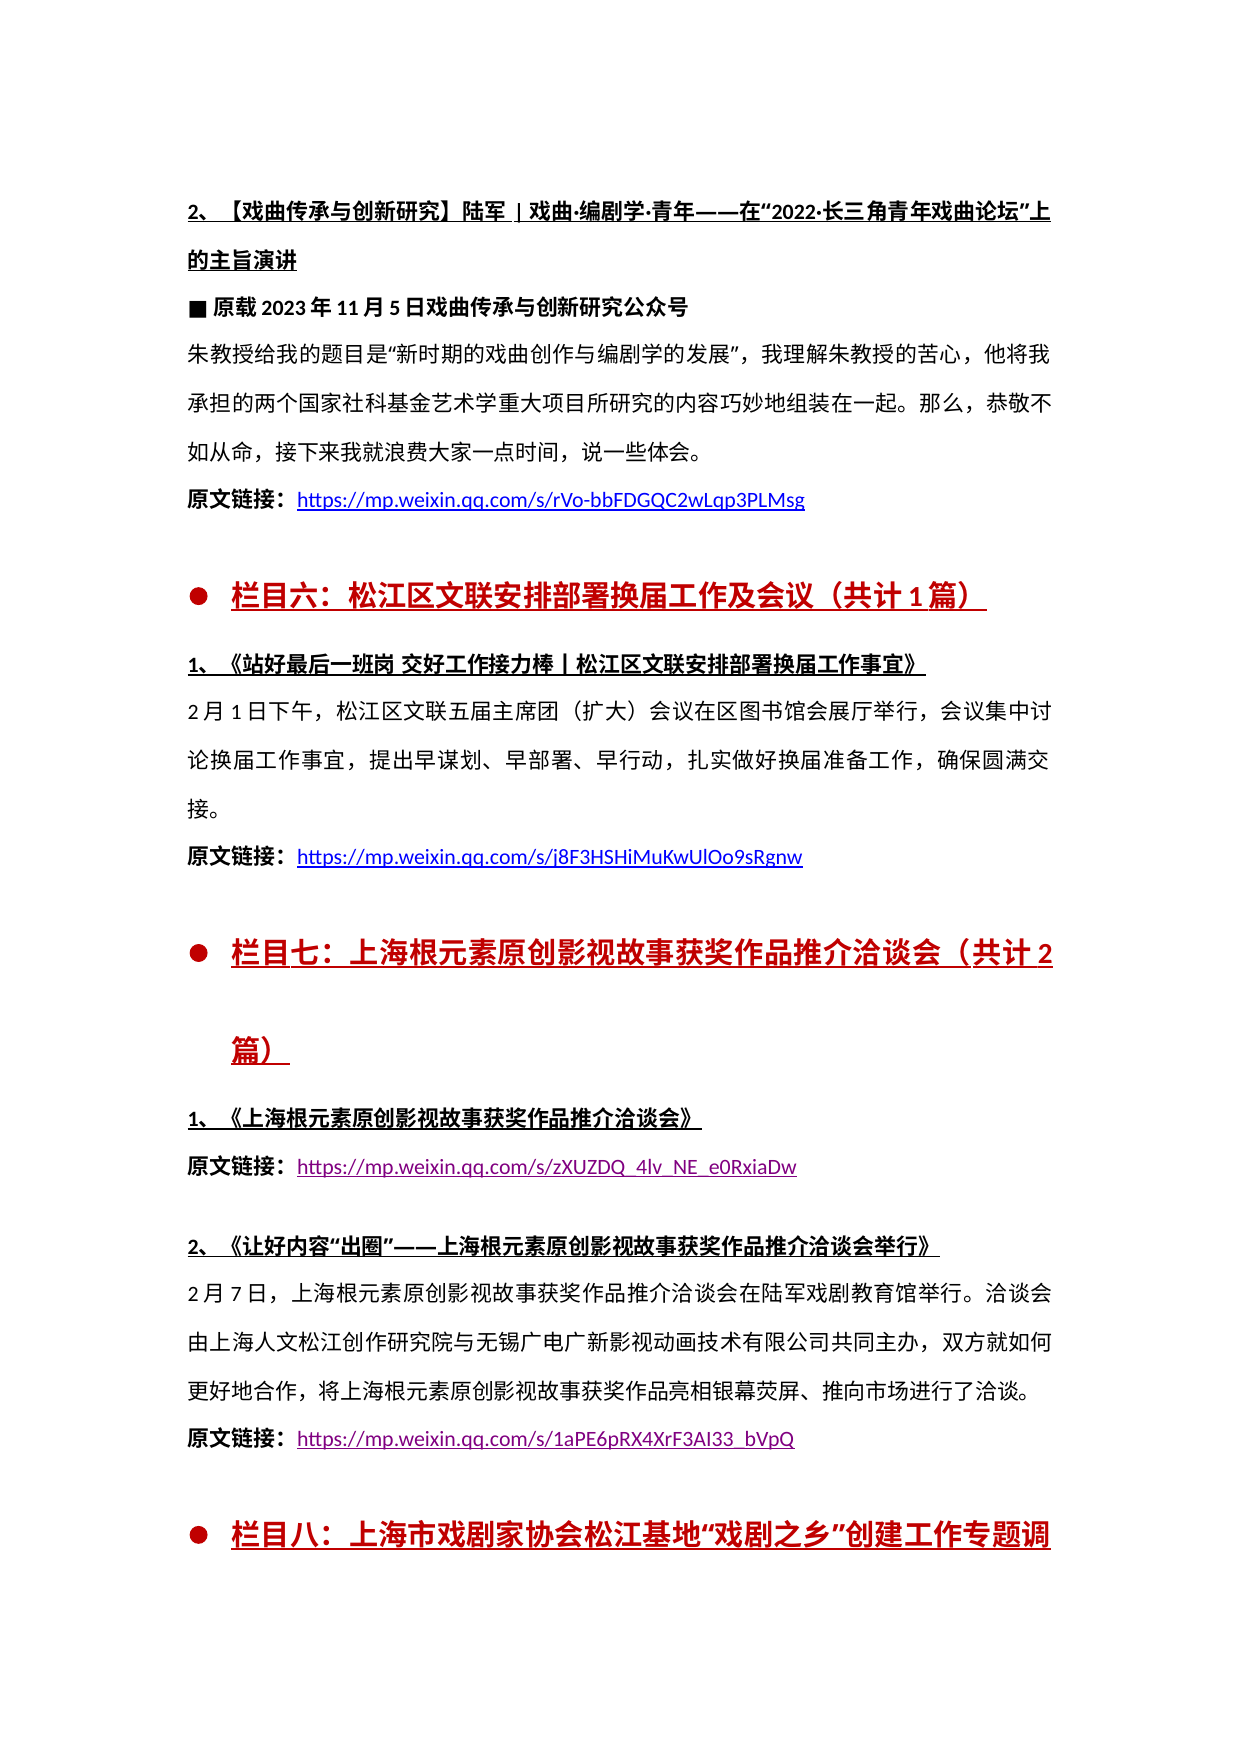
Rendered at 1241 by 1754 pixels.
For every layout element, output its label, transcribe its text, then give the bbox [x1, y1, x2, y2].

list ■ 原载2023年11月5日戏曲传承与创新研究公众号 [187, 291, 1053, 323]
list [187, 1502, 1053, 1567]
list 1、《站好最后一班岗 交好工作接力棒丨松江区文联安排部署换届工作事宜》 [187, 648, 1053, 680]
list 2月1日下午，松江区文联五届主席团（扩大）会议在区图书馆会展厅举行，会议集中讨论换届工作事宜，提出早谋划、早部署、早行动，扎实做好换届准备工作，确保圆满交接。 [187, 695, 1053, 825]
list 原文链接：https://mp.weixin.qq.com/s/1aPE6pRX4XrF3AI33_bVpQ [187, 1422, 1053, 1454]
list 栏目六：松江区文联安排部署换届工作及会议（共计1篇） [187, 563, 1053, 628]
list 栏目七：上海根元素原创影视故事获奖作品推介洽谈会（共计2篇） [187, 920, 1053, 1082]
list 原文链接：https://mp.weixin.qq.com/s/j8F3HSHiMuKwUlOo9sRgnw [187, 840, 1053, 872]
list 2、【戏曲传承与创新研究】陆军 | 戏曲·编剧学·青年——在“2022·长三角青年戏曲论坛”上的主旨演讲 [187, 194, 1053, 276]
list 2月7日，上海根元素原创影视故事获奖作品推介洽谈会在陆军戏剧教育馆举行。洽谈会由上海人文松江创作研究院与无锡广电广新影视动画技术有限公司共同主办，双方就如何更好地合作，将上海根元素原创影视故事获奖作品亮相银幕荧屏、推向市场进行了洽谈。 [187, 1277, 1053, 1407]
list 原文链接：https://mp.weixin.qq.com/s/rVo-bbFDGQC2wLqp3PLMsg [187, 483, 1053, 515]
list 原文链接：https://mp.weixin.qq.com/s/zXUZDQ_4lv_NE_e0RxiaDw [187, 1149, 1053, 1182]
list 朱教授给我的题目是“新时期的戏曲创作与编剧学的发展”，我理解朱教授的苦心，他将我承担的两个国家社科基金艺术学重大项目所研究的内容巧妙地组装在一起。那么，恭敬不如从命，接下来我就浪费大家一点时间，说一些体会。 [187, 338, 1053, 468]
list 1、《上海根元素原创影视故事获奖作品推介洽谈会》 [187, 1102, 1053, 1134]
list 2、《让好内容“出圈”——上海根元素原创影视故事获奖作品推介洽谈会举行》 [187, 1229, 1053, 1262]
